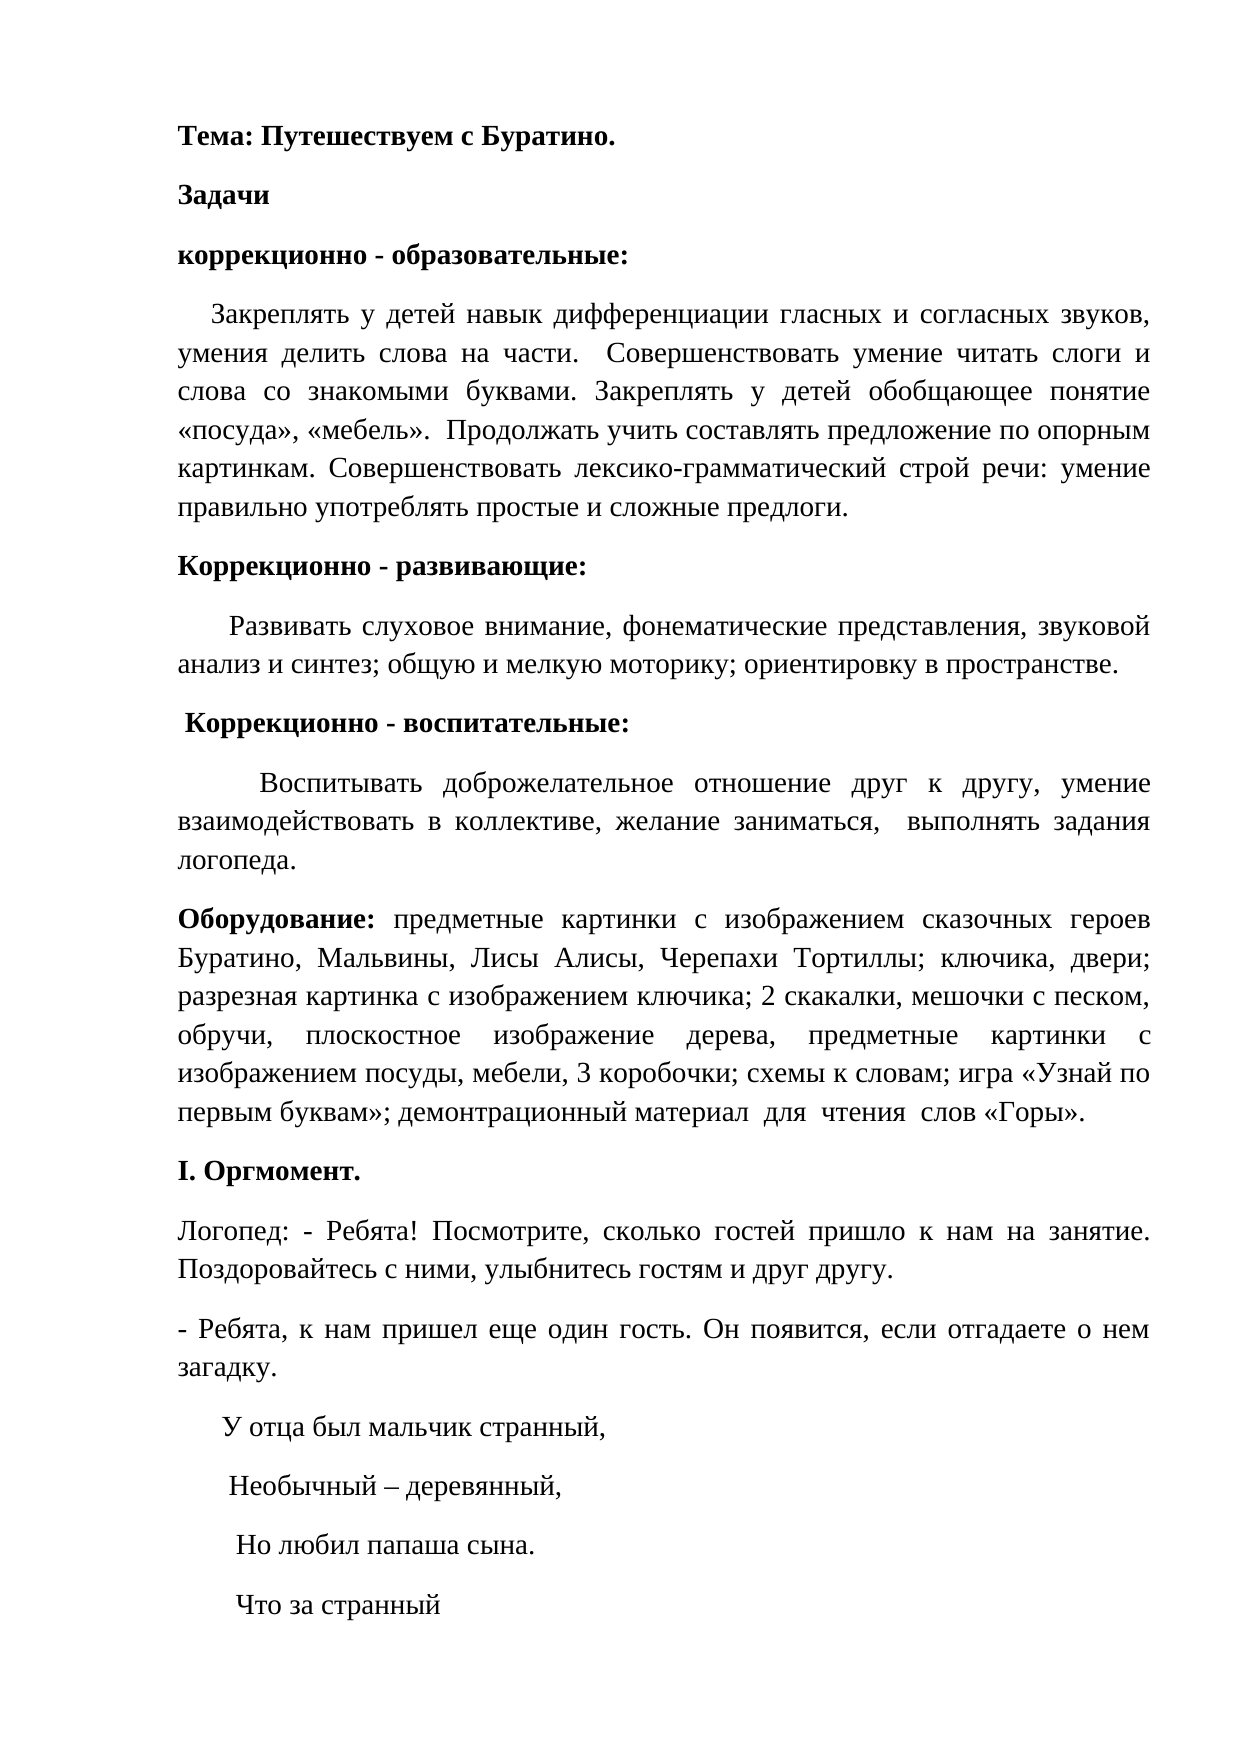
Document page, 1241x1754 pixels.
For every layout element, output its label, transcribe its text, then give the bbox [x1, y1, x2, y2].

text Необычный – деревянный, [177, 1468, 1152, 1502]
text Логопед: - Ребята! Посмотрите, сколько гостей пришло к нам на занятие. Поздоровайтесь с ними, улыбнитесь гостям и друг другу. [177, 1213, 1152, 1285]
text Тема: Путешествуем с Буратино. [177, 118, 1152, 152]
text Задачи [177, 177, 1152, 211]
text Закреплять у детей навык дифференциации гласных и согласных звуков, умения делить слова на части. Совершенствовать умение читать слоги и слова со знакомыми буквами. Закреплять у детей обобщающее понятие «посуда», «мебель». Продолжать учить составлять предложение по опорным картинкам. Совершенствовать лексико-грамматический строй речи: умение правильно употреблять простые и сложные предлоги. [177, 296, 1152, 522]
text У отца был мальчик странный, [177, 1409, 1152, 1442]
text коррекционно - образовательные: [177, 237, 1152, 270]
text Что за странный [177, 1587, 1152, 1620]
text Оборудование: предметные картинки с изображением сказочных героев Буратино, Мальвины, Лисы Алисы, Черепахи Тортиллы; ключика, двери; разрезная картинка с изображением ключика; 2 скакалки, мешочки с песком, обручи, плоскостное изображение дерева, предметные картинки с изображением посуды, мебели, 3 коробочки; схемы к словам; игра «Узнай по первым буквам»; демонтрационный материал для чтения слов «Горы». [177, 901, 1152, 1128]
text Развивать слуховое внимание, фонематические представления, звуковой анализ и синтез; общую и мелкую моторику; ориентировку в пространстве. [177, 608, 1152, 680]
text Коррекционно - воспитательные: [177, 706, 1152, 739]
text Коррекционно - развивающие: [177, 548, 1152, 582]
text Но любил папаша сына. [177, 1527, 1152, 1561]
text - Ребята, к нам пришел еще один гость. Он появится, если отгадаете о нем загадку. [177, 1311, 1152, 1383]
text Воспитывать доброжелательное отношение друг к другу, умение взаимодействовать в коллективе, желание заниматься, выполнять задания логопеда. [177, 765, 1152, 876]
text I. Оргмомент. [177, 1153, 1152, 1187]
